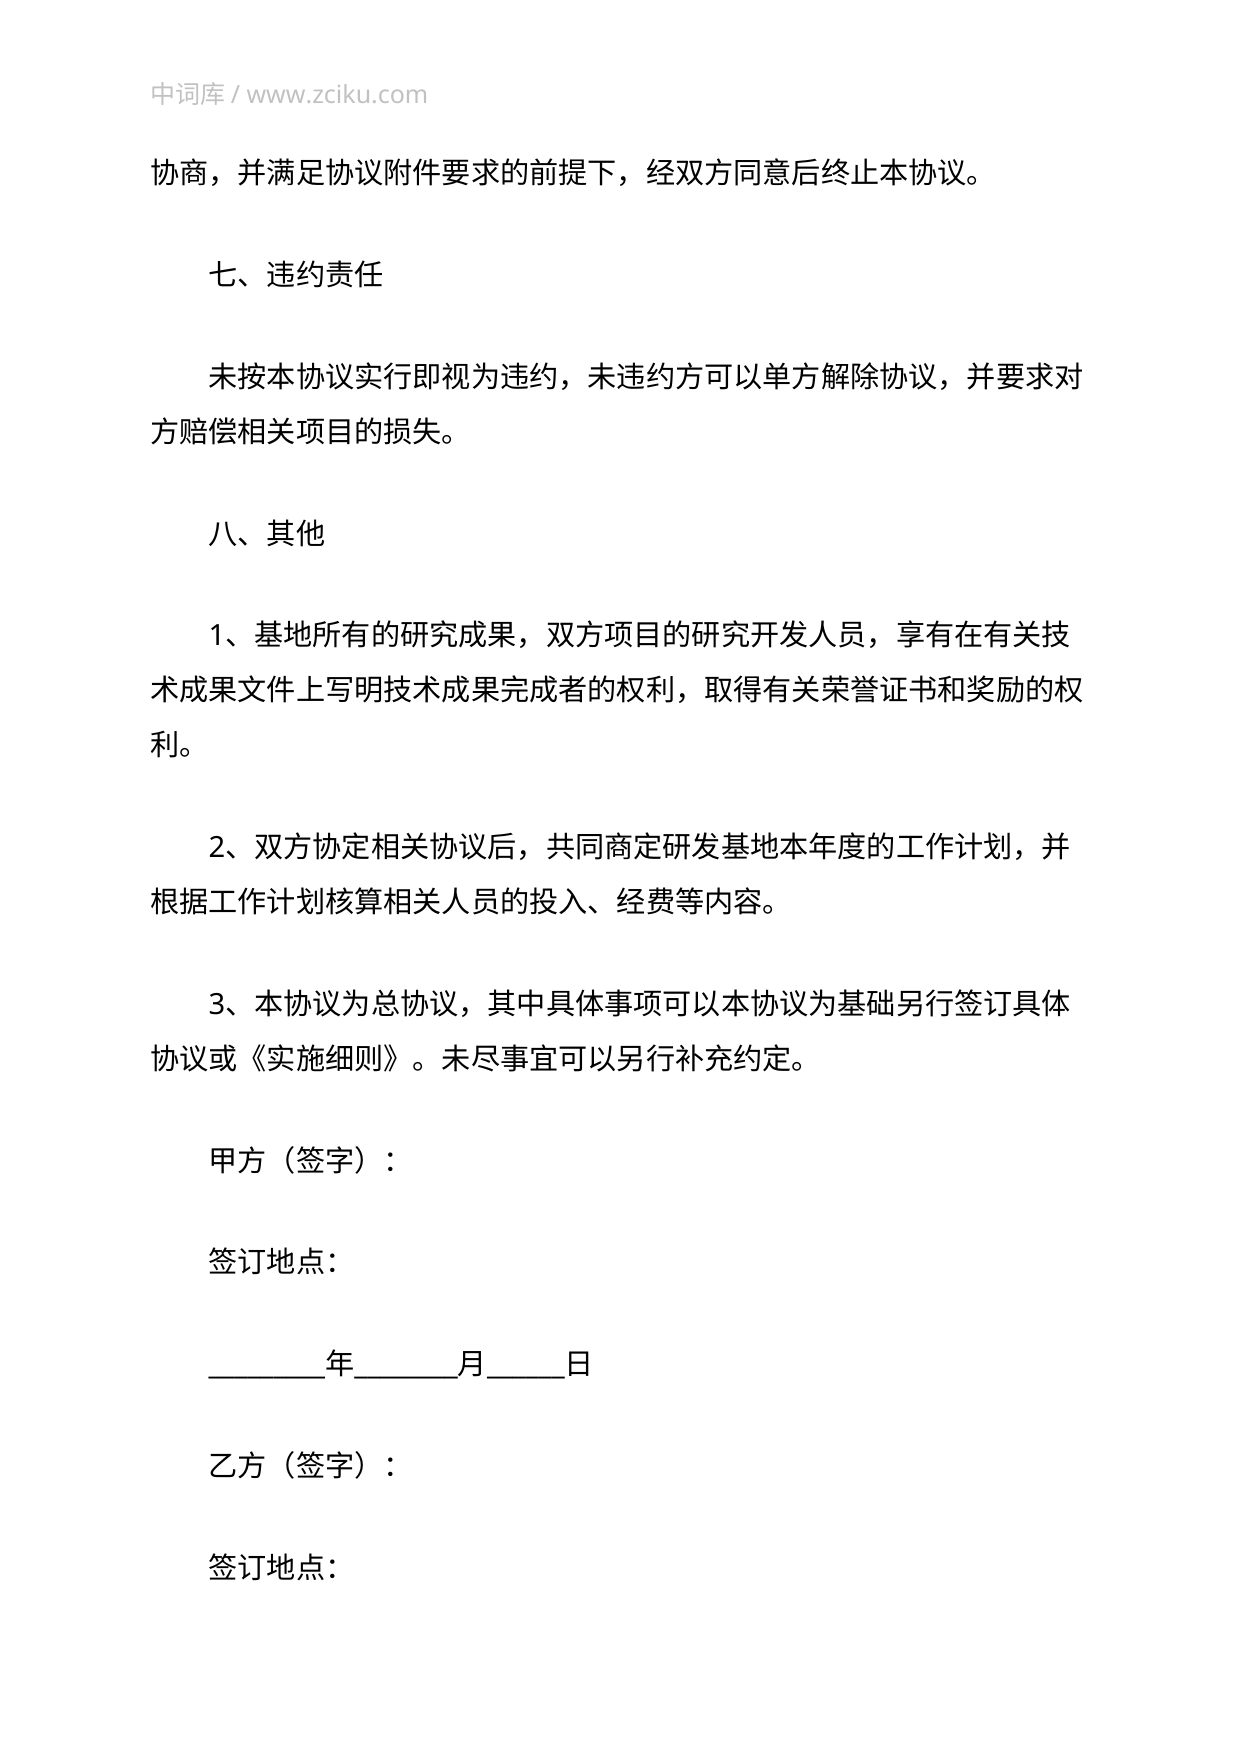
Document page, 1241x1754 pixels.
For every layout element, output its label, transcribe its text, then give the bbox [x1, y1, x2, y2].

text _________年________月______日 [150, 1341, 1090, 1383]
text 乙方（签字）： [150, 1443, 1090, 1485]
text 签订地点： [150, 1544, 1090, 1587]
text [150, 150, 1090, 192]
text 甲方（签字）： [150, 1137, 1090, 1179]
text 3、本协议为总协议，其中具体事项可以本协议为基础另行签订具体协议或《实施细则》。未尽事宜可以另行补充约定。 [150, 980, 1090, 1078]
text 未按本协议实行即视为违约，未违约方可以单方解除协议，并要求对方赔偿相关项目的损失。 [150, 353, 1090, 451]
text 八、其他 [150, 510, 1090, 552]
text 1、基地所有的研究成果，双方项目的研究开发人员，享有在有关技术成果文件上写明技术成果完成者的权利，取得有关荣誉证书和奖励的权利。 [150, 612, 1090, 764]
text 2、双方协定相关协议后，共同商定研发基地本年度的工作计划，并根据工作计划核算相关人员的投入、经费等内容。 [150, 824, 1090, 921]
text 七、违约责任 [150, 252, 1090, 294]
text 签订地点： [150, 1239, 1090, 1281]
